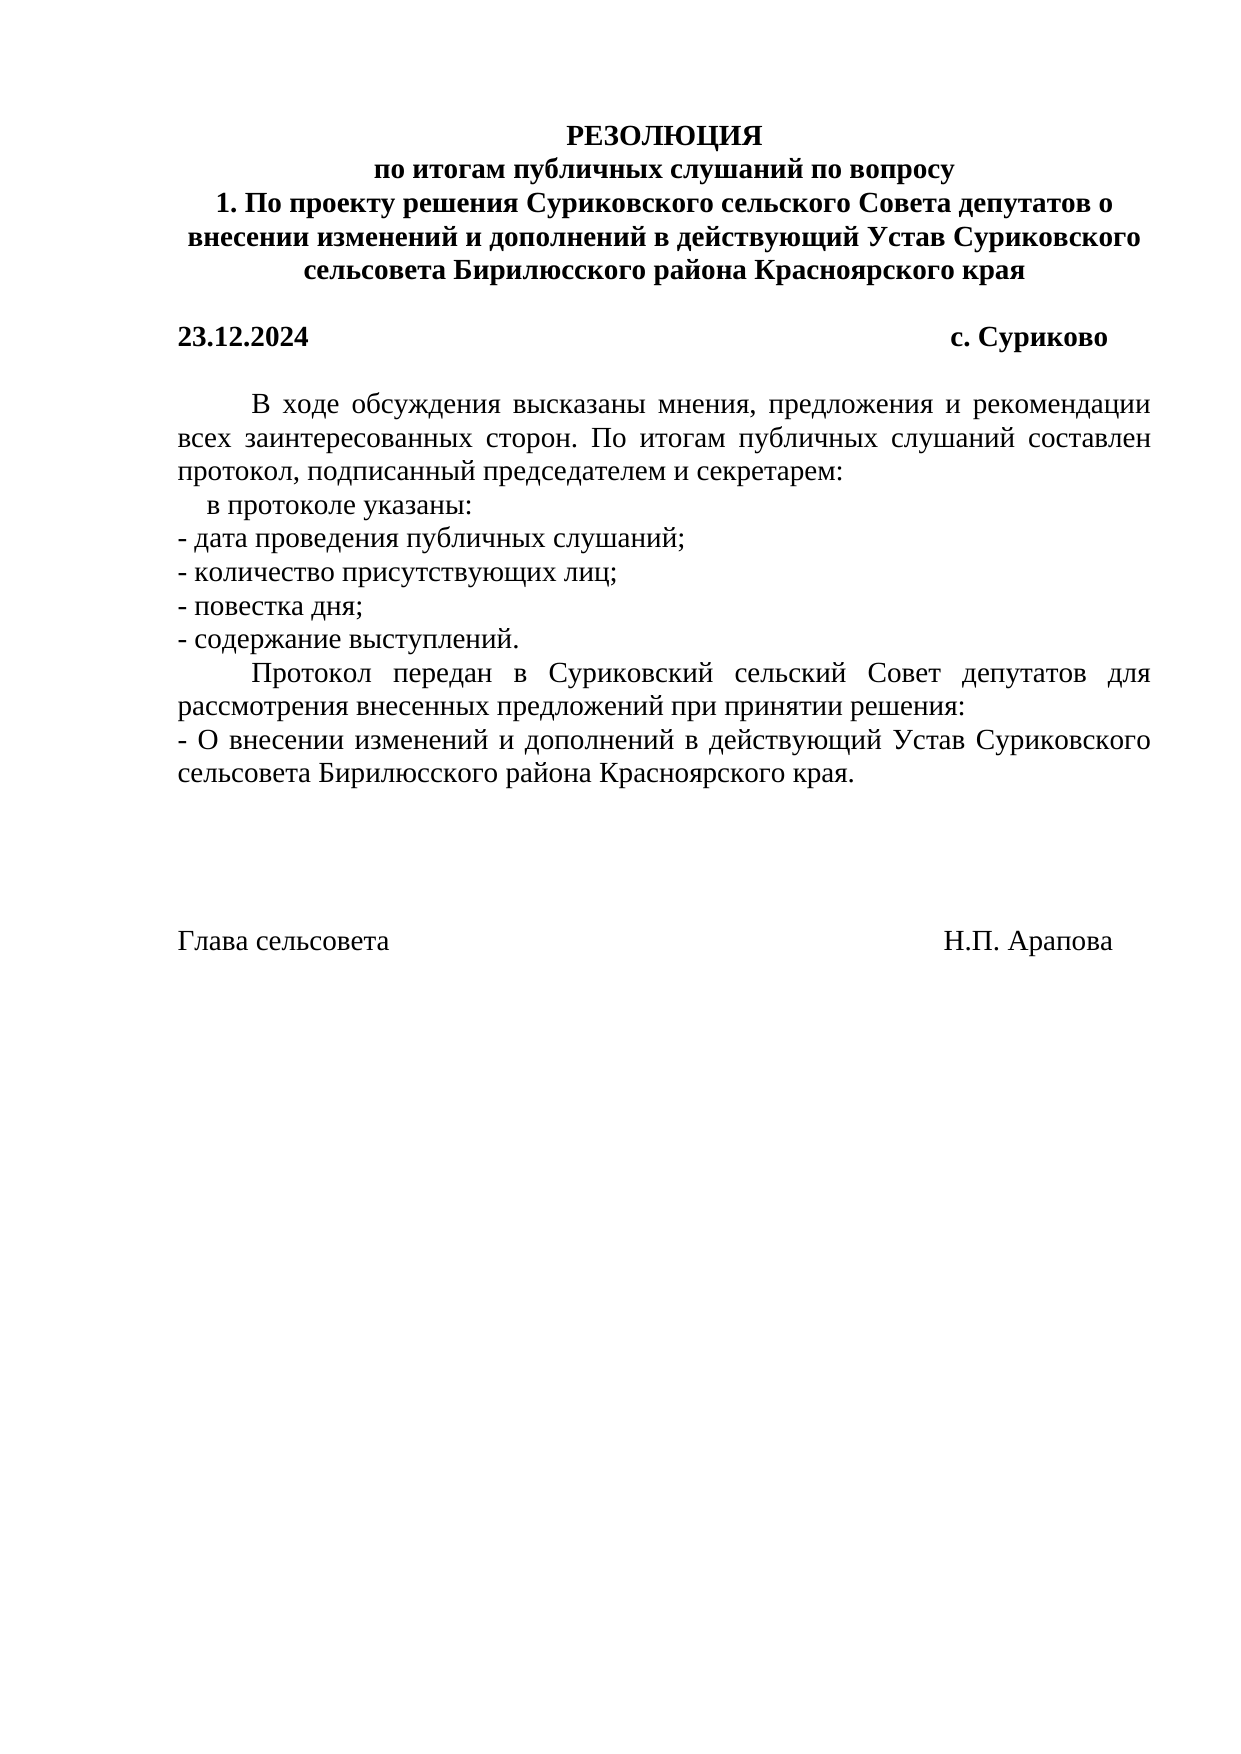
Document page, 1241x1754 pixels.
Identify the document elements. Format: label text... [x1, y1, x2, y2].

text 23.12.2024 с. Суриково [177, 319, 1152, 353]
text в протоколе указаны: [177, 487, 1152, 521]
text - повестка дня; [177, 588, 1152, 621]
text РЕЗОЛЮЦИЯ [177, 118, 1152, 152]
text В ходе обсуждения высказаны мнения, предложения и рекомендации всех заинтересованных сторон. По итогам публичных слушаний составлен протокол, подписанный председателем и секретарем: [177, 386, 1152, 487]
text 1. По проекту решения Суриковского сельского Совета депутатов о внесении изменений и дополнений в действующий Устав Суриковского сельсовета Бирилюсского района Красноярского края [177, 185, 1152, 286]
text Глава сельсовета Н.П. Арапова [177, 923, 1152, 957]
text - содержание выступлений. [177, 621, 1152, 655]
text Протокол передан в Суриковский сельский Совет депутатов для рассмотрения внесенных предложений при принятии решения: [177, 655, 1152, 722]
text - количество присутствующих лиц; [177, 554, 1152, 588]
text - дата проведения публичных слушаний; [177, 521, 1152, 554]
text по итогам публичных слушаний по вопросу [177, 152, 1152, 185]
text - О внесении изменений и дополнений в действующий Устав Суриковского сельсовета Бирилюсского района Красноярского края. [177, 722, 1152, 789]
